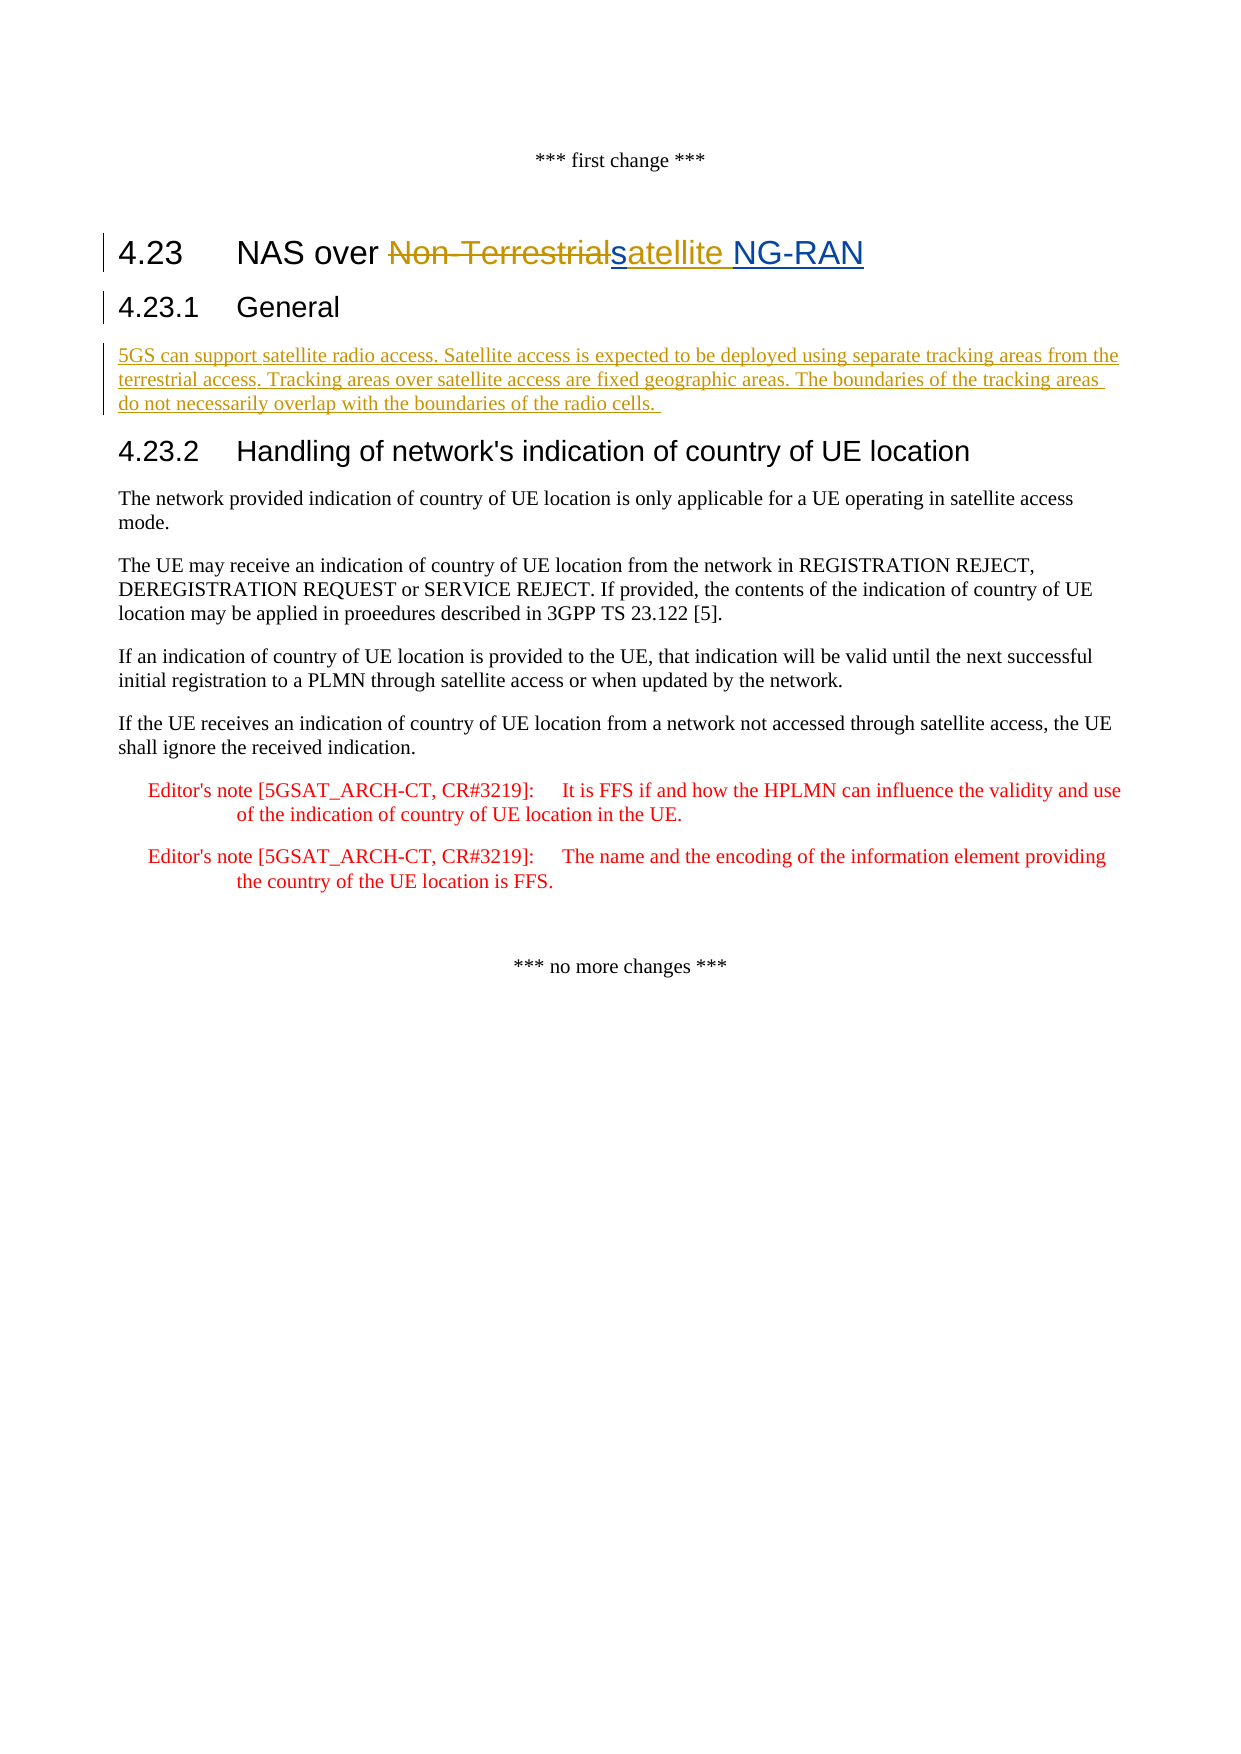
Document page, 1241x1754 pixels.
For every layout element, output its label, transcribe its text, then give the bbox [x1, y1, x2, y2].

subtitle 4.23.1 General [118, 291, 1122, 324]
text If an indication of country of UE location is provided to the UE, that indication will be valid until the next successful initial registration to a PLMN through satellite access or when updated by the network. [118, 644, 1122, 692]
text The network provided indication of country of UE location is only applicable for a UE operating in satellite access mode. [118, 486, 1122, 534]
subtitle 4.23.2 Handling of network's indication of country of UE location [118, 434, 1122, 467]
text *** no more changes *** [118, 954, 1122, 978]
subtitle 4.23 NAS over [118, 233, 1122, 272]
text If the UE receives an indication of country of UE location from a network not accessed through satellite access, the UE shall ignore the received indication. [118, 711, 1122, 759]
text Editor's note [5GSAT_ARCH-CT, CR#3219]: The name and the encoding of the information element providing the country of the UE location is FFS. [148, 844, 1122, 893]
text The UE may receive an indication of country of UE location from the network in REGISTRATION REJECT, DEREGISTRATION REQUEST or SERVICE REJECT. If provided, the contents of the indication of country of UE location may be applied in proeedures described in 3GPP TS 23.122 [5]. [118, 553, 1122, 625]
text Editor's note [5GSAT_ARCH-CT, CR#3219]: It is FFS if and how the HPLMN can influence the validity and use of the indication of country of UE location in the UE. [148, 778, 1122, 826]
text *** first change *** [118, 148, 1122, 172]
